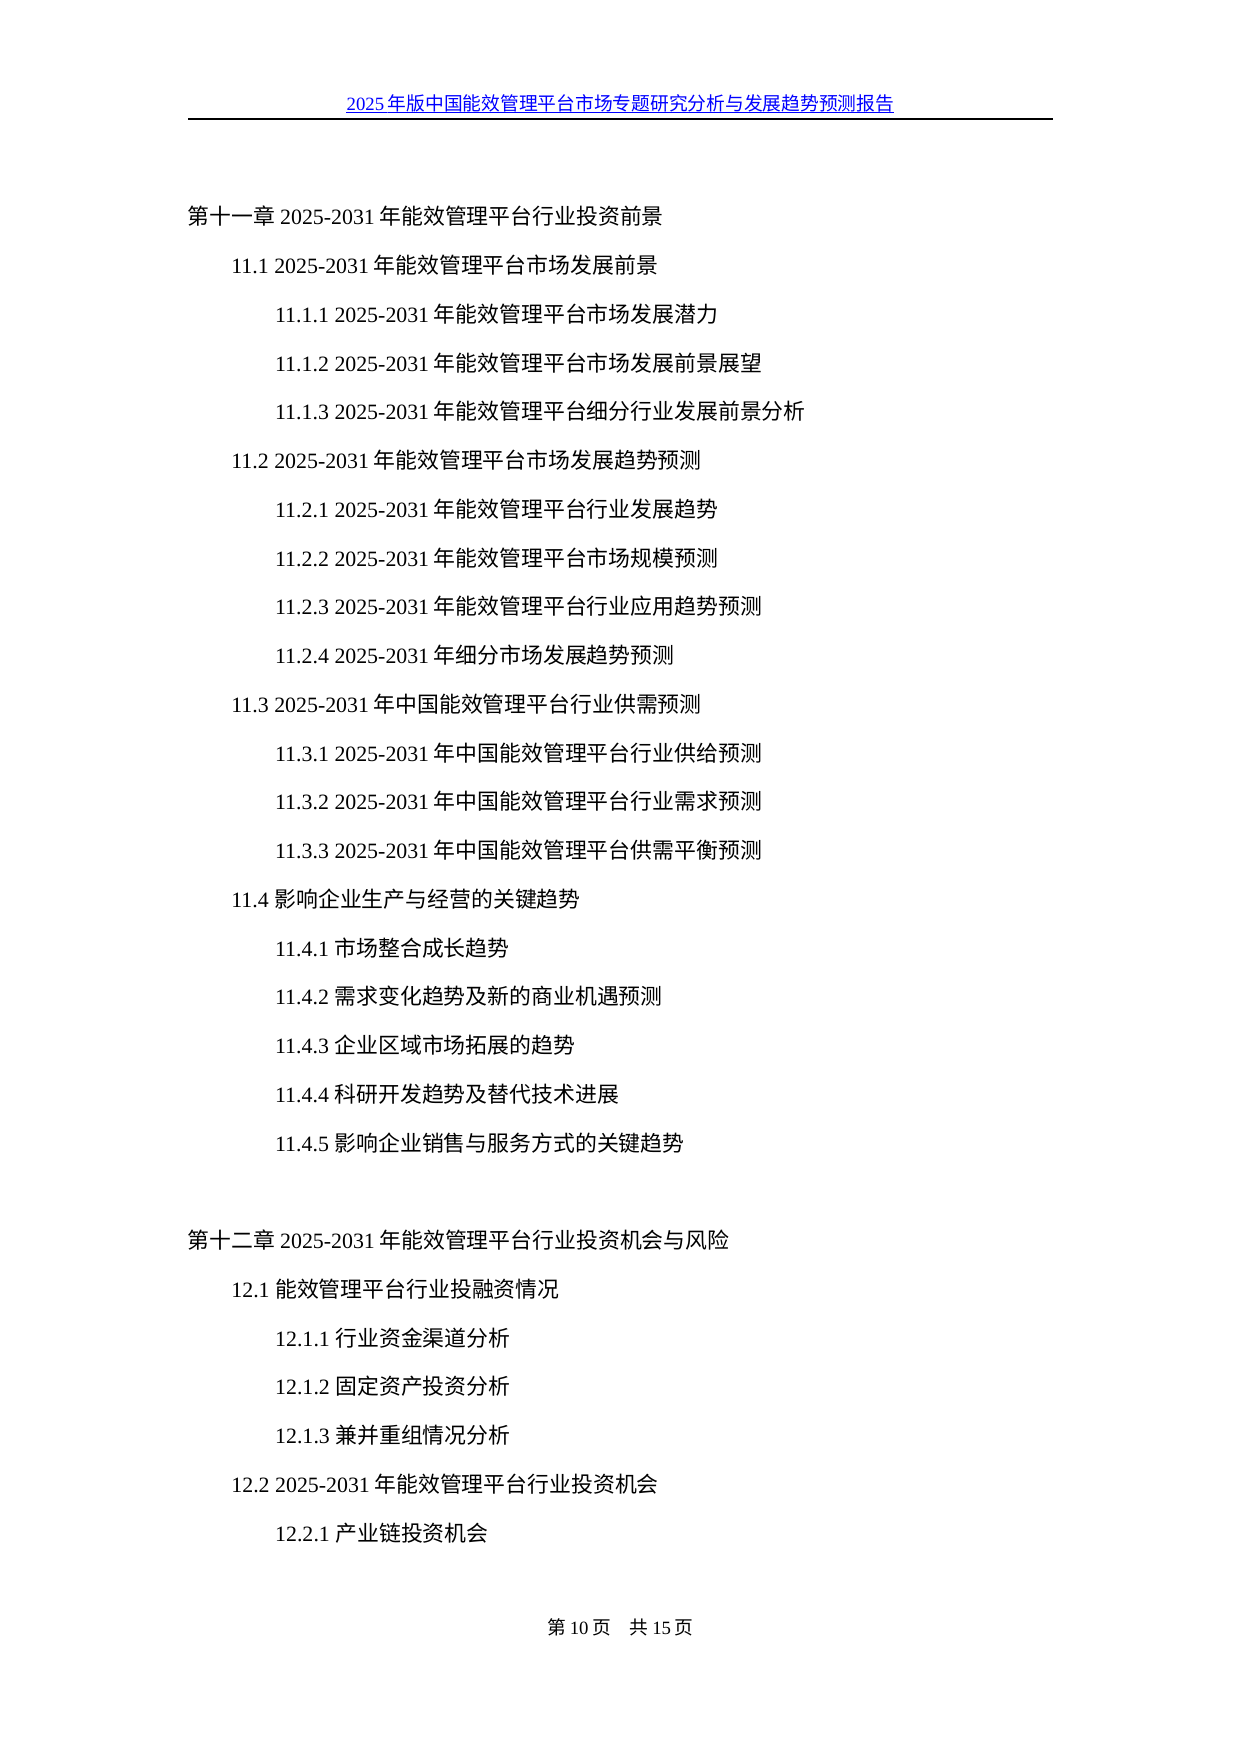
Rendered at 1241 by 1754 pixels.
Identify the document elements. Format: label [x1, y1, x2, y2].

text [187, 150, 1053, 1548]
